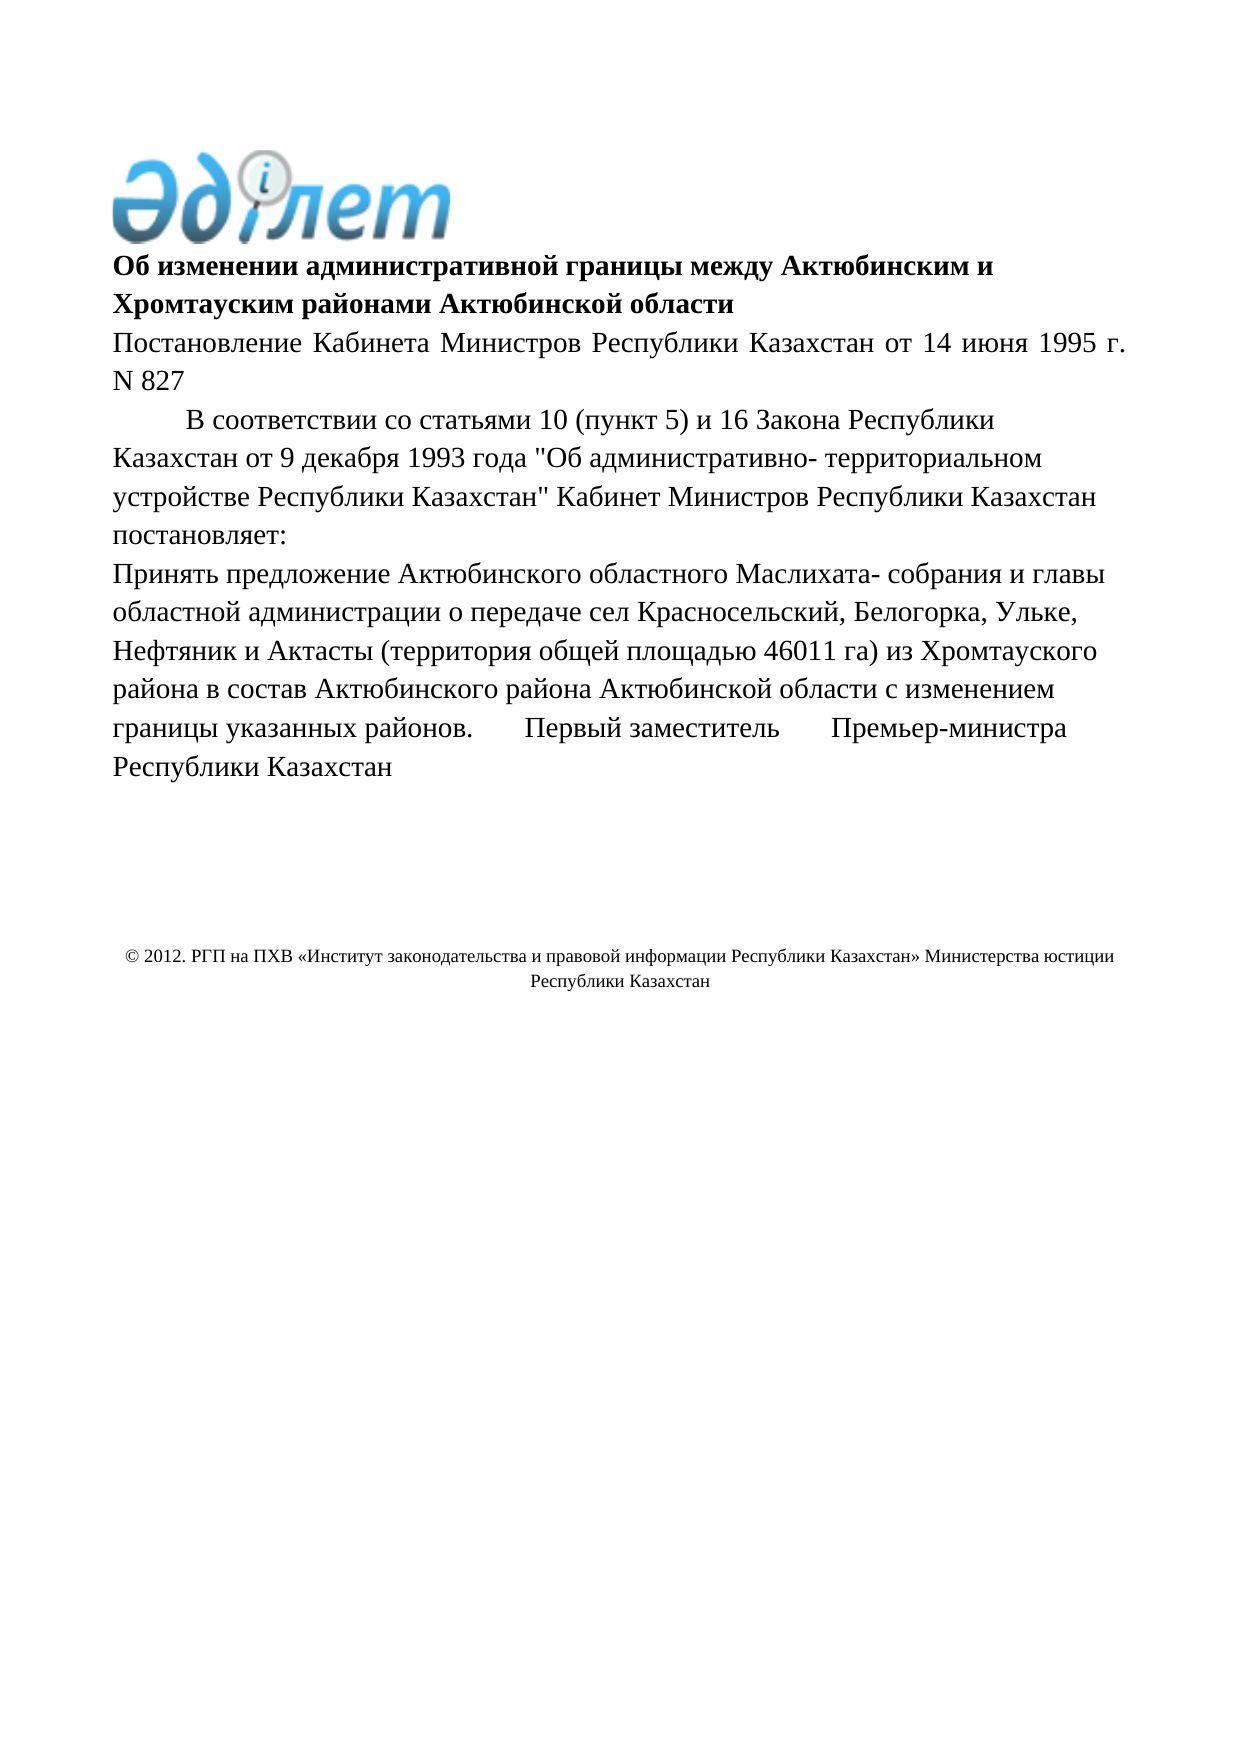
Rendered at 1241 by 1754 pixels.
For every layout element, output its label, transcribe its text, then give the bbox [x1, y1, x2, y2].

text Об изменении администpативной гpаницы между Актюбинским и Хpомтауским pайонами Актюбинской области [112, 248, 1128, 320]
text В соответствии со статьями 10 (пункт 5) и 16 Закона Республики Казахстан от 9 декабря 1993 года "Об административно- территориальном устройстве Республики Казахстан" Кабинет Министров Республики Казахстан постановляет: [112, 402, 1128, 551]
text Постановление Кабинета Министpов Республики Казахстан от 14 июня 1995 г. N 827 [112, 325, 1128, 397]
text Принять предложение Актюбинского областного Маслихата- собрания и главы областной администрации о передаче сел Красносельский, Белогорка, Ульке, Нефтяник и Актасты (территория общей площадью 46011 га) из Хромтауского района в состав Актюбинского района Актюбинской области с изменением границы указанных районов. Первый заместитель Премьер-министра Республики Казахстан [112, 556, 1128, 782]
text © 2012. РГП на ПХВ «Институт законодательства и правовой информации Республики Казахстан» Министерства юстиции Республики Казахстан [112, 945, 1128, 992]
picture [112, 150, 451, 244]
